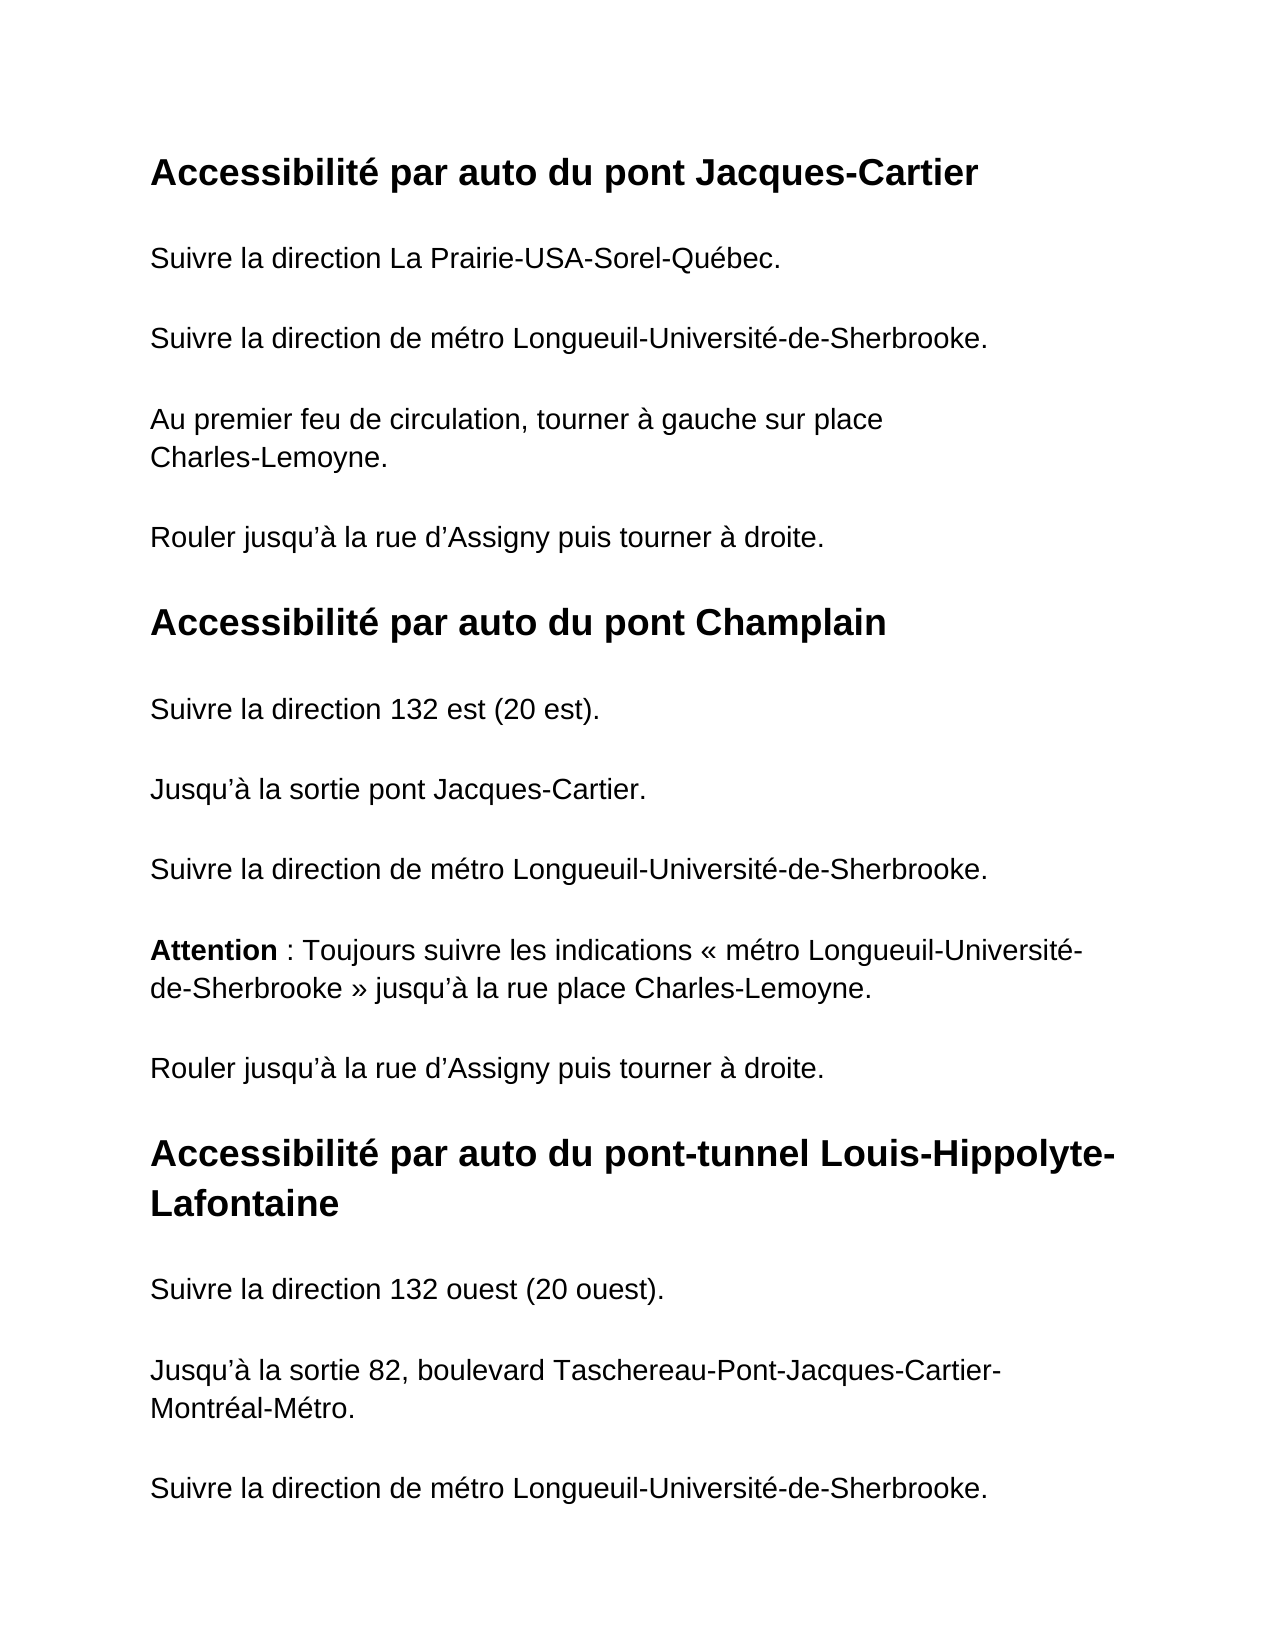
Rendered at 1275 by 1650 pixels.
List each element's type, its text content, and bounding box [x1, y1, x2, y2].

text Suivre la direction de métro Longueuil-Université-de-Sherbrooke. [150, 321, 1125, 355]
text Suivre la direction de métro Longueuil-Université-de-Sherbrooke. [150, 1471, 1125, 1505]
text Jusqu’à la sortie 82, boulevard Taschereau-Pont-Jacques-Cartier-Montréal-Métro. [150, 1352, 1125, 1424]
text Suivre la direction 132 est (20 est). [150, 692, 1125, 725]
text Jusqu’à la sortie pont Jacques-Cartier. [150, 772, 1125, 806]
subtitle Accessibilité par auto du pont Champlain [150, 601, 1125, 644]
text Attention : Toujours suivre les indications « métro Longueuil-Université-de-Sherbrooke » jusqu’à la rue place Charles-Lemoyne. [150, 932, 1125, 1004]
text Suivre la direction La Prairie-USA-Sorel-Québec. [150, 241, 1125, 275]
text Rouler jusqu’à la rue d’Assigny puis tourner à droite. [150, 520, 1125, 554]
text Suivre la direction de métro Longueuil-Université-de-Sherbrooke. [150, 852, 1125, 886]
text Rouler jusqu’à la rue d’Assigny puis tourner à droite. [150, 1051, 1125, 1085]
text Suivre la direction 132 ouest (20 ouest). [150, 1272, 1125, 1306]
text Au premier feu de circulation, tourner à gauche sur place Charles-Lemoyne. [150, 402, 1125, 474]
subtitle Accessibilité par auto du pont Jacques-Cartier [150, 150, 1125, 193]
subtitle Accessibilité par auto du pont-tunnel Louis-Hippolyte-Lafontaine [150, 1131, 1125, 1224]
